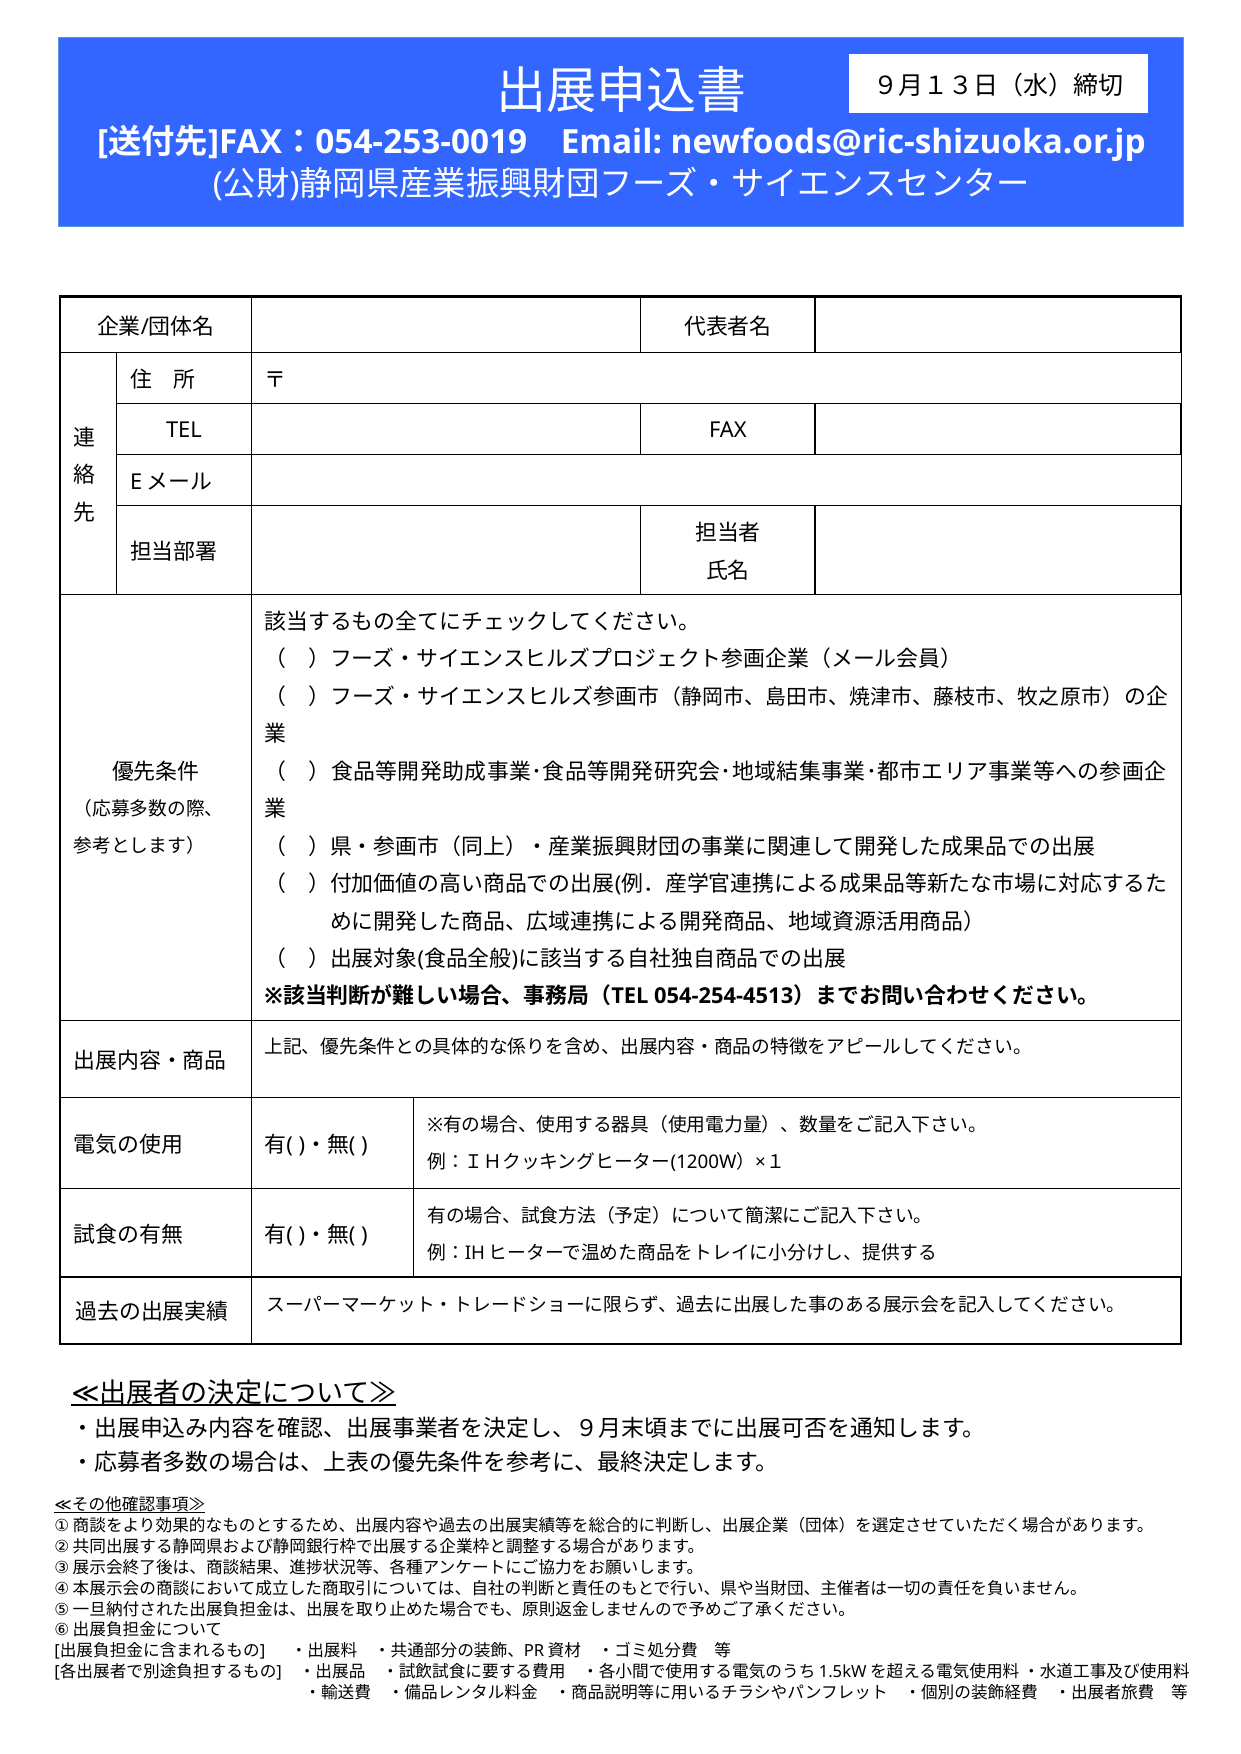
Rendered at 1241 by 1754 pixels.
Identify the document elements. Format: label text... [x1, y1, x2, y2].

table_cell 有の場合、試食方法（予定）について簡潔にご記入下さい。 例：IHヒーターで温めた商品をトレイに小分けし、提供する [414, 1188, 1181, 1276]
table_cell [252, 506, 640, 593]
table_cell FAX [641, 404, 814, 454]
table_cell [252, 404, 640, 454]
table_cell 有( )・無( ) [252, 1098, 413, 1188]
table_cell 該当するもの全てにチェックしてください。 （ ）フーズ・サイエンスヒルズプロジェクト参画企業（メール会員） （ ）フーズ・サイエンスヒルズ参画市（静岡市、島田市、焼津市、藤枝市、牧之原市）の企業 （ ）食品等開発助成事業･食品等開発研究会･地域結集事業･都市エリア事業等への参画企業 （ ）県・参画市（同上）・産業振興財団の事業に関連して開発した成果品での出展 （ ）付加価値の高い商品での出展(例．産学官連携による成果品等新たな市場に対応するために開発した商品、広域連携による開発商品、地域資源活用商品） （ ）出展対象(食品全般)に該当する自社独自商品での出展 ※該当判断が難しい場合、事務局（TEL 054-254-4513）までお問い合わせください。 [252, 595, 1181, 1019]
table_cell 担当部署 [117, 506, 251, 593]
table_cell TEL [117, 404, 251, 454]
table_cell 有( )・無( ) [252, 1189, 413, 1276]
table_cell [816, 506, 1180, 593]
table_cell Eメール [117, 455, 251, 505]
table_cell 住 所 [117, 353, 251, 403]
table_cell [252, 455, 1181, 505]
table_cell 連絡先 [61, 353, 116, 593]
table_header 企業/団体名 [61, 298, 251, 352]
table_header [816, 298, 1180, 352]
table_cell 出展内容・商品 [61, 1021, 251, 1097]
table_cell 電気の使用 [61, 1098, 251, 1188]
table_cell 試食の有無 [61, 1189, 251, 1276]
table_cell 優先条件 （応募多数の際、 参考とします） [61, 595, 251, 1019]
table_cell 担当者 氏名 [641, 506, 814, 593]
table_cell 過去の出展実績 [61, 1278, 251, 1342]
table_cell ※有の場合、使用する器具（使用電力量）、数量をご記入下さい。 例：ＩＨクッキングヒーター(1200W）×１ [414, 1097, 1181, 1188]
table_cell 〒 [252, 353, 1181, 403]
table_header [252, 298, 640, 352]
table_header 代表者名 [641, 298, 814, 352]
table_cell 上記、優先条件との具体的な係りを含め、出展内容・商品の特徴をアピールしてください。 [252, 1020, 1181, 1097]
table_cell スーパーマーケット・トレードショーに限らず、過去に出展した事のある展示会を記入してください。 [252, 1278, 1180, 1342]
table_cell [816, 404, 1180, 454]
